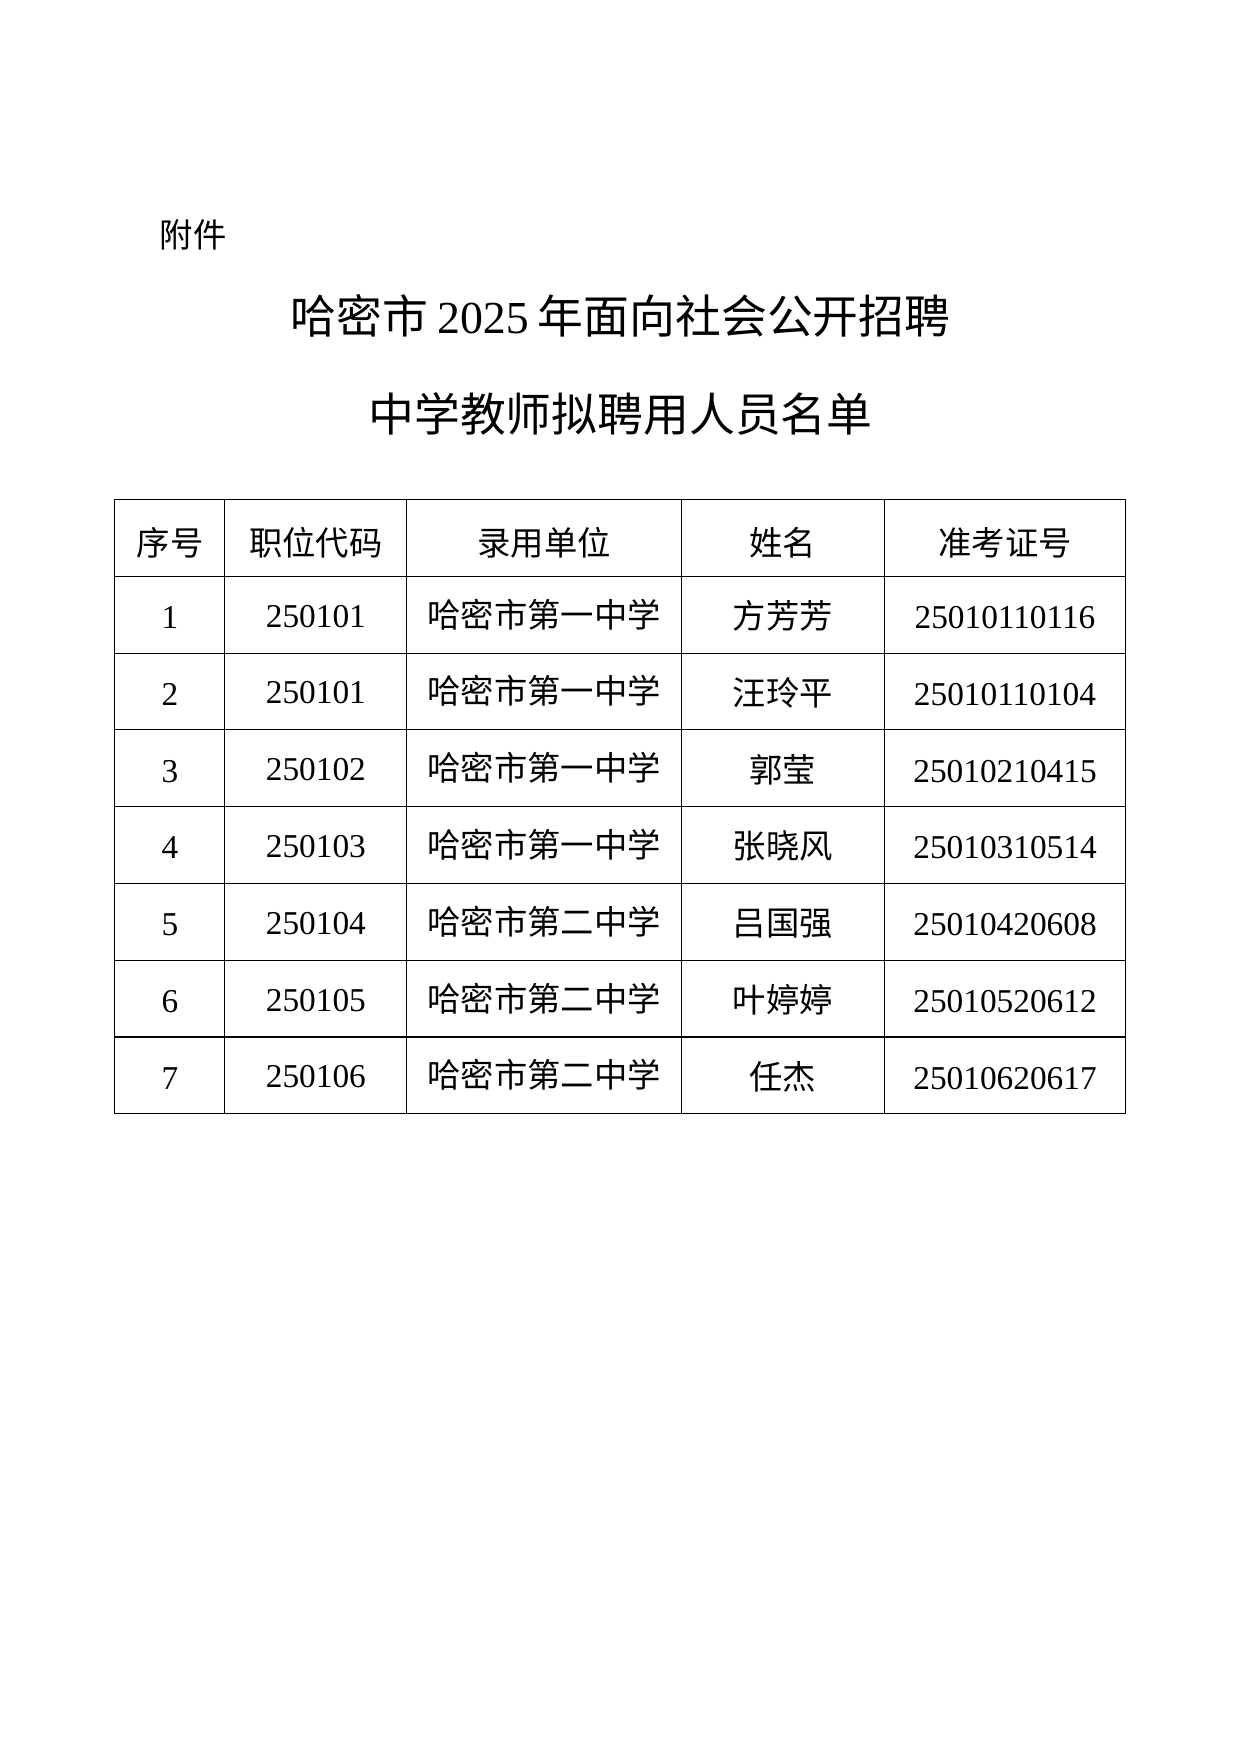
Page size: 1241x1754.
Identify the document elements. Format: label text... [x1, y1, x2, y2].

text 中学教师拟聘用人员名单 [159, 363, 1081, 460]
table_cell 哈密市第一中学 [407, 577, 681, 653]
table_cell 汪玲平 [682, 654, 884, 729]
table_cell 5 [115, 884, 224, 960]
table_cell 250102 [225, 730, 406, 806]
table_cell 任杰 [682, 1038, 884, 1113]
table_header 序号 [115, 500, 224, 576]
text 哈密市2025年面向社会公开招聘 [159, 265, 1081, 363]
table_header 准考证号 [885, 500, 1125, 576]
table_cell 哈密市第二中学 [407, 961, 681, 1036]
table_cell 250101 [225, 577, 406, 653]
table_header 职位代码 [225, 500, 406, 576]
table_cell 哈密市第一中学 [407, 807, 681, 883]
table_cell 25010420608 [885, 884, 1125, 960]
table_header 姓名 [682, 500, 884, 576]
table_cell 哈密市第二中学 [407, 884, 681, 960]
table_cell 250103 [225, 807, 406, 883]
table_cell 4 [115, 807, 224, 883]
text 附件 [159, 200, 1081, 265]
table_cell 250105 [225, 961, 406, 1036]
table_cell 25010620617 [885, 1038, 1125, 1113]
table_cell 吕国强 [682, 884, 884, 960]
table_cell 250101 [225, 654, 406, 729]
table_cell 250106 [225, 1038, 406, 1113]
table_cell 叶婷婷 [682, 961, 884, 1036]
table_cell 哈密市第一中学 [407, 654, 681, 729]
table_cell 25010210415 [885, 730, 1125, 806]
table_cell 哈密市第二中学 [407, 1038, 681, 1113]
table_header 录用单位 [407, 500, 681, 576]
table_cell 2 [115, 654, 224, 729]
table_cell 250104 [225, 884, 406, 960]
table_cell 25010110116 [885, 577, 1125, 653]
table_cell 7 [115, 1038, 224, 1113]
table_cell 郭莹 [682, 730, 884, 806]
table_cell 25010520612 [885, 961, 1125, 1036]
table_cell 方芳芳 [682, 577, 884, 653]
table_cell 哈密市第一中学 [407, 730, 681, 806]
table_cell 1 [115, 577, 224, 653]
table_cell 6 [115, 961, 224, 1036]
table_cell 3 [115, 730, 224, 806]
table_cell 张晓风 [682, 807, 884, 883]
table_cell 25010110104 [885, 654, 1125, 729]
table_cell 25010310514 [885, 807, 1125, 883]
